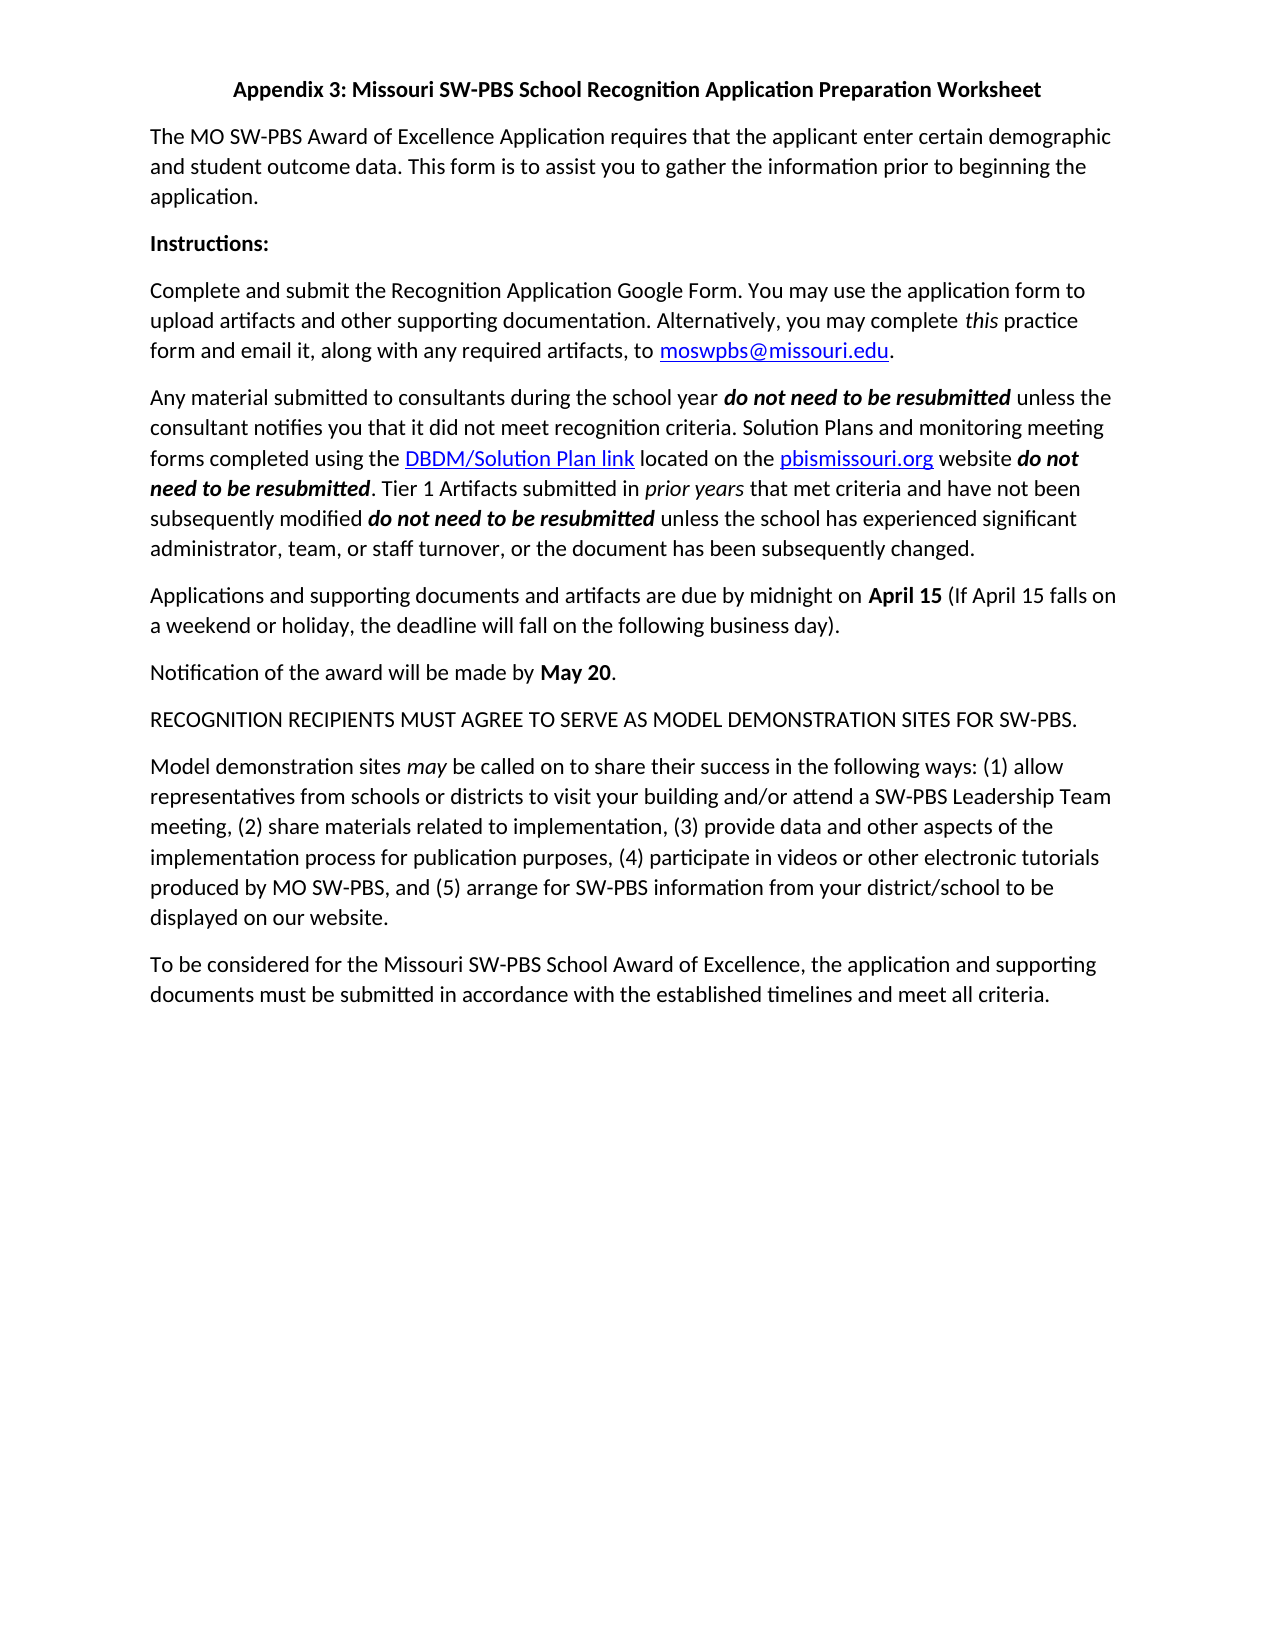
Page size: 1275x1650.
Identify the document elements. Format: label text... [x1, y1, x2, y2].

text Any material submitted to consultants during the school year do not need to be resubmitted unless the consultant notifies you that it did not meet recognition criteria. Solution Plans and monitoring meeting forms completed using the DBDM/Solution Plan link located on the pbismissouri.org website do not need to be resubmitted. Tier 1 Artifacts submitted in prior years that met criteria and have not been subsequently modified do not need to be resubmitted unless the school has experienced significant administrator, team, or staff turnover, or the document has been subsequently changed. [150, 383, 1125, 562]
text Instructions: [150, 229, 1125, 257]
text The MO SW-PBS Award of Excellence Application requires that the applicant enter certain demographic and student outcome data. This form is to assist you to gather the information prior to beginning the application. [150, 122, 1125, 210]
text Complete and submit the Recognition Application Google Form. You may use the application form to upload artifacts and other supporting documentation. Alternatively, you may complete this practice form and email it, along with any required artifacts, to moswpbs@missouri.edu. [150, 276, 1125, 364]
text To be considered for the Missouri SW-PBS School Award of Excellence, the application and supporting documents must be submitted in accordance with the established timelines and meet all criteria. [150, 950, 1125, 1008]
text Applications and supporting documents and artifacts are due by midnight on April 15 (If April 15 falls on a weekend or holiday, the deadline will fall on the following business day). [150, 581, 1125, 639]
text Model demonstration sites may be called on to share their success in the following ways: (1) allow representatives from schools or districts to visit your building and/or attend a SW-PBS Leadership Team meeting, (2) share materials related to implementation, (3) provide data and other aspects of the implementation process for publication purposes, (4) participate in videos or other electronic tutorials produced by MO SW-PBS, and (5) arrange for SW-PBS information from your district/school to be displayed on our website. [150, 752, 1125, 931]
text RECOGNITION RECIPIENTS MUST AGREE TO SERVE AS MODEL DEMONSTRATION SITES FOR SW-PBS. [150, 705, 1125, 733]
text Notification of the award will be made by May 20. [150, 658, 1125, 686]
